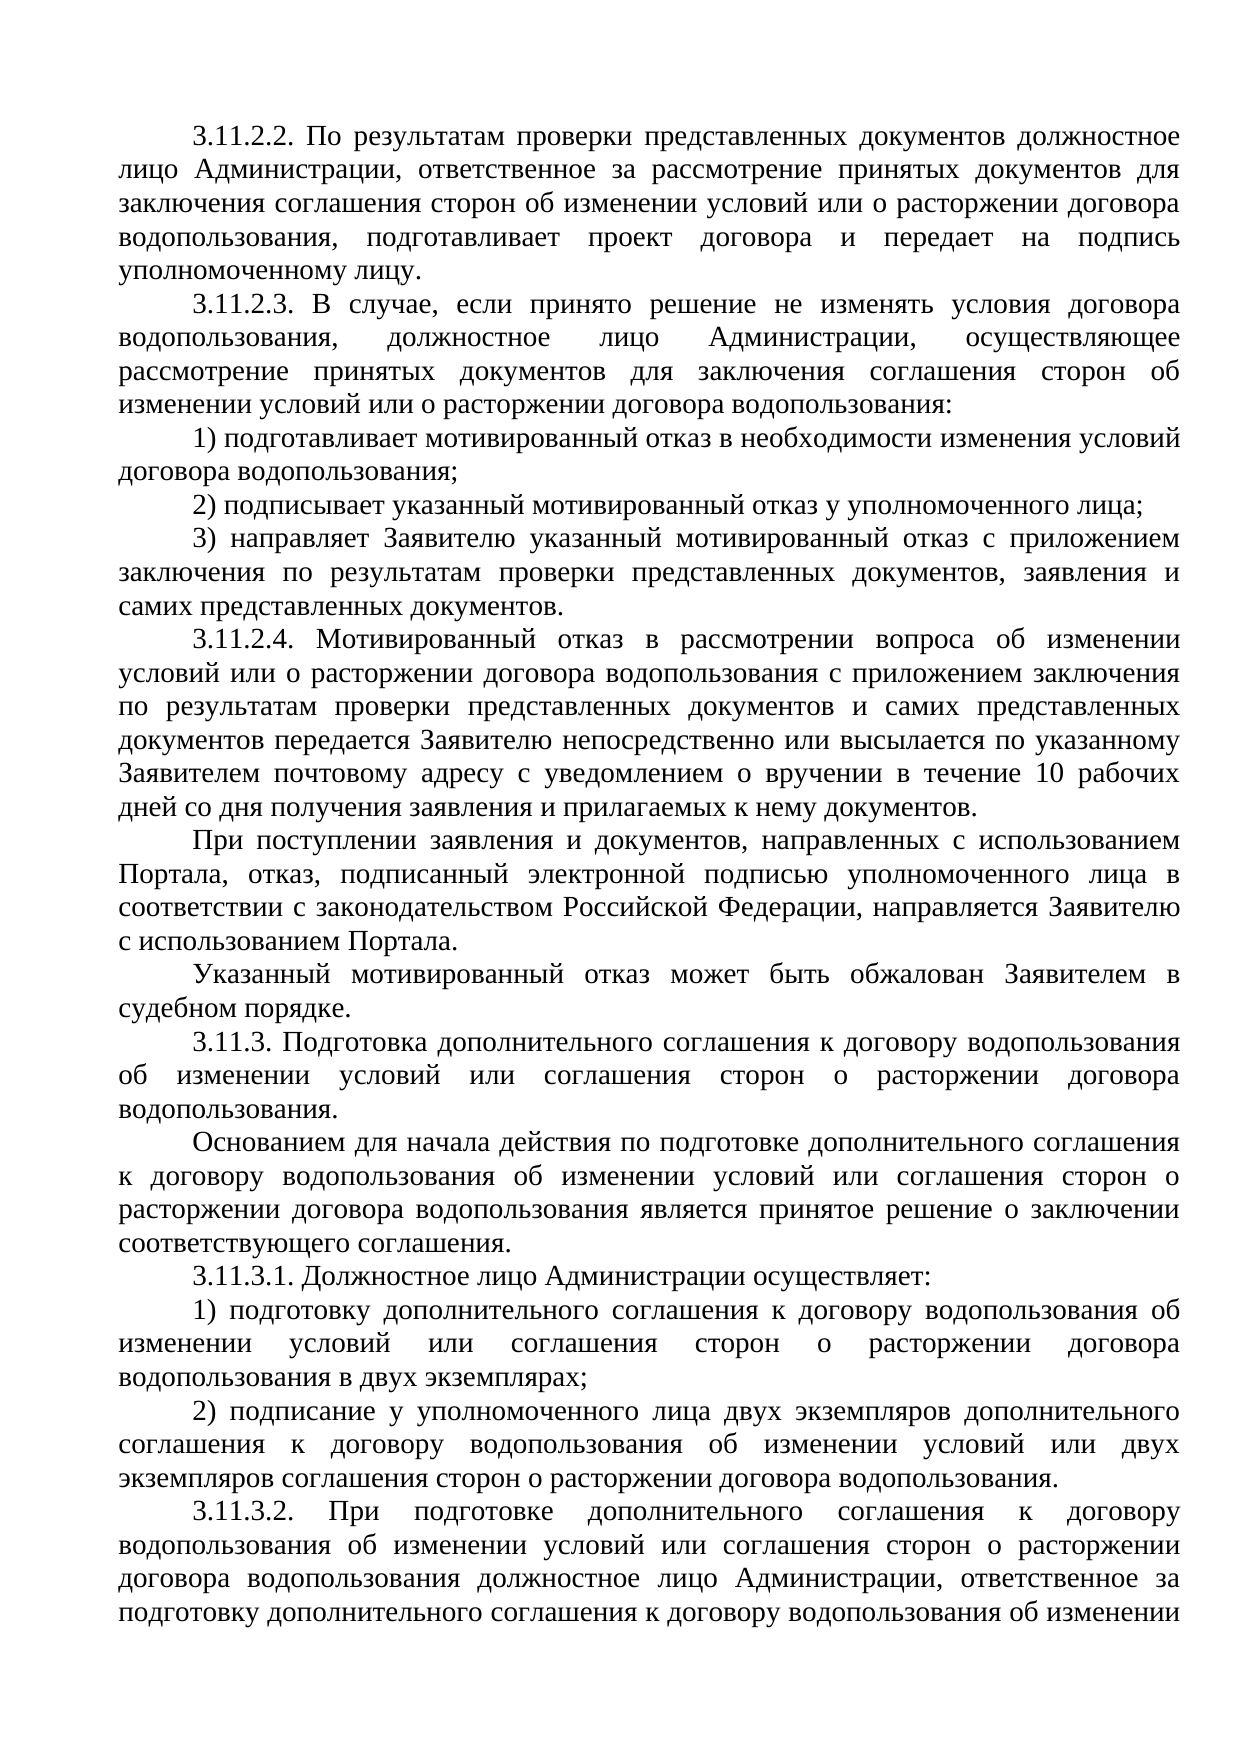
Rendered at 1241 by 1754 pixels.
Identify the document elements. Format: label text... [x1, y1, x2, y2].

text 3.11.3.1. Должностное лицо Администрации осуществляет: [118, 1258, 1181, 1292]
text Основанием для начала действия по подготовке дополнительного соглашения к договору водопользования об изменении условий или соглашения сторон о расторжении договора водопользования является принятое решение о заключении соответствующего соглашения. [118, 1124, 1181, 1258]
text 3.11.3. Подготовка дополнительного соглашения к договору водопользования об изменении условий или соглашения сторон о расторжении договора водопользования. [118, 1024, 1181, 1124]
text 2) подписывает указанный мотивированный отказ у уполномоченного лица; [118, 487, 1181, 521]
text Указанный мотивированный отказ может быть обжалован Заявителем в судебном порядке. [118, 957, 1181, 1024]
text 1) подготовку дополнительного соглашения к договору водопользования об изменении условий или соглашения сторон о расторжении договора водопользования в двух экземплярах; [118, 1292, 1181, 1393]
text 3.11.2.4. Мотивированный отказ в рассмотрении вопроса об изменении условий или о расторжении договора водопользования с приложением заключения по результатам проверки представленных документов и самих представленных документов передается Заявителю непосредственно или высылается по указанному Заявителем почтовому адресу с уведомлением о вручении в течение 10 рабочих дней со дня получения заявления и прилагаемых к нему документов. [118, 621, 1181, 822]
text 3) направляет Заявителю указанный мотивированный отказ с приложением заключения по результатам проверки представленных документов, заявления и самих представленных документов. [118, 521, 1181, 621]
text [118, 1493, 1181, 1627]
text При поступлении заявления и документов, направленных с использованием Портала, отказ, подписанный электронной подписью уполномоченного лица в соответствии с законодательством Российской Федерации, направляется Заявителю с использованием Портала. [118, 822, 1181, 957]
text 3.11.2.3. В случае, если принято решение не изменять условия договора водопользования, должностное лицо Администрации, осуществляющее рассмотрение принятых документов для заключения соглашения сторон об изменении условий или о расторжении договора водопользования: [118, 286, 1181, 420]
text 1) подготавливает мотивированный отказ в необходимости изменения условий договора водопользования; [118, 420, 1181, 487]
text 2) подписание у уполномоченного лица двух экземпляров дополнительного соглашения к договору водопользования об изменении условий или двух экземпляров соглашения сторон о расторжении договора водопользования. [118, 1393, 1181, 1493]
text 3.11.2.2. По результатам проверки представленных документов должностное лицо Администрации, ответственное за рассмотрение принятых документов для заключения соглашения сторон об изменении условий или о расторжении договора водопользования, подготавливает проект договора и передает на подпись уполномоченному лицу. [118, 118, 1181, 286]
